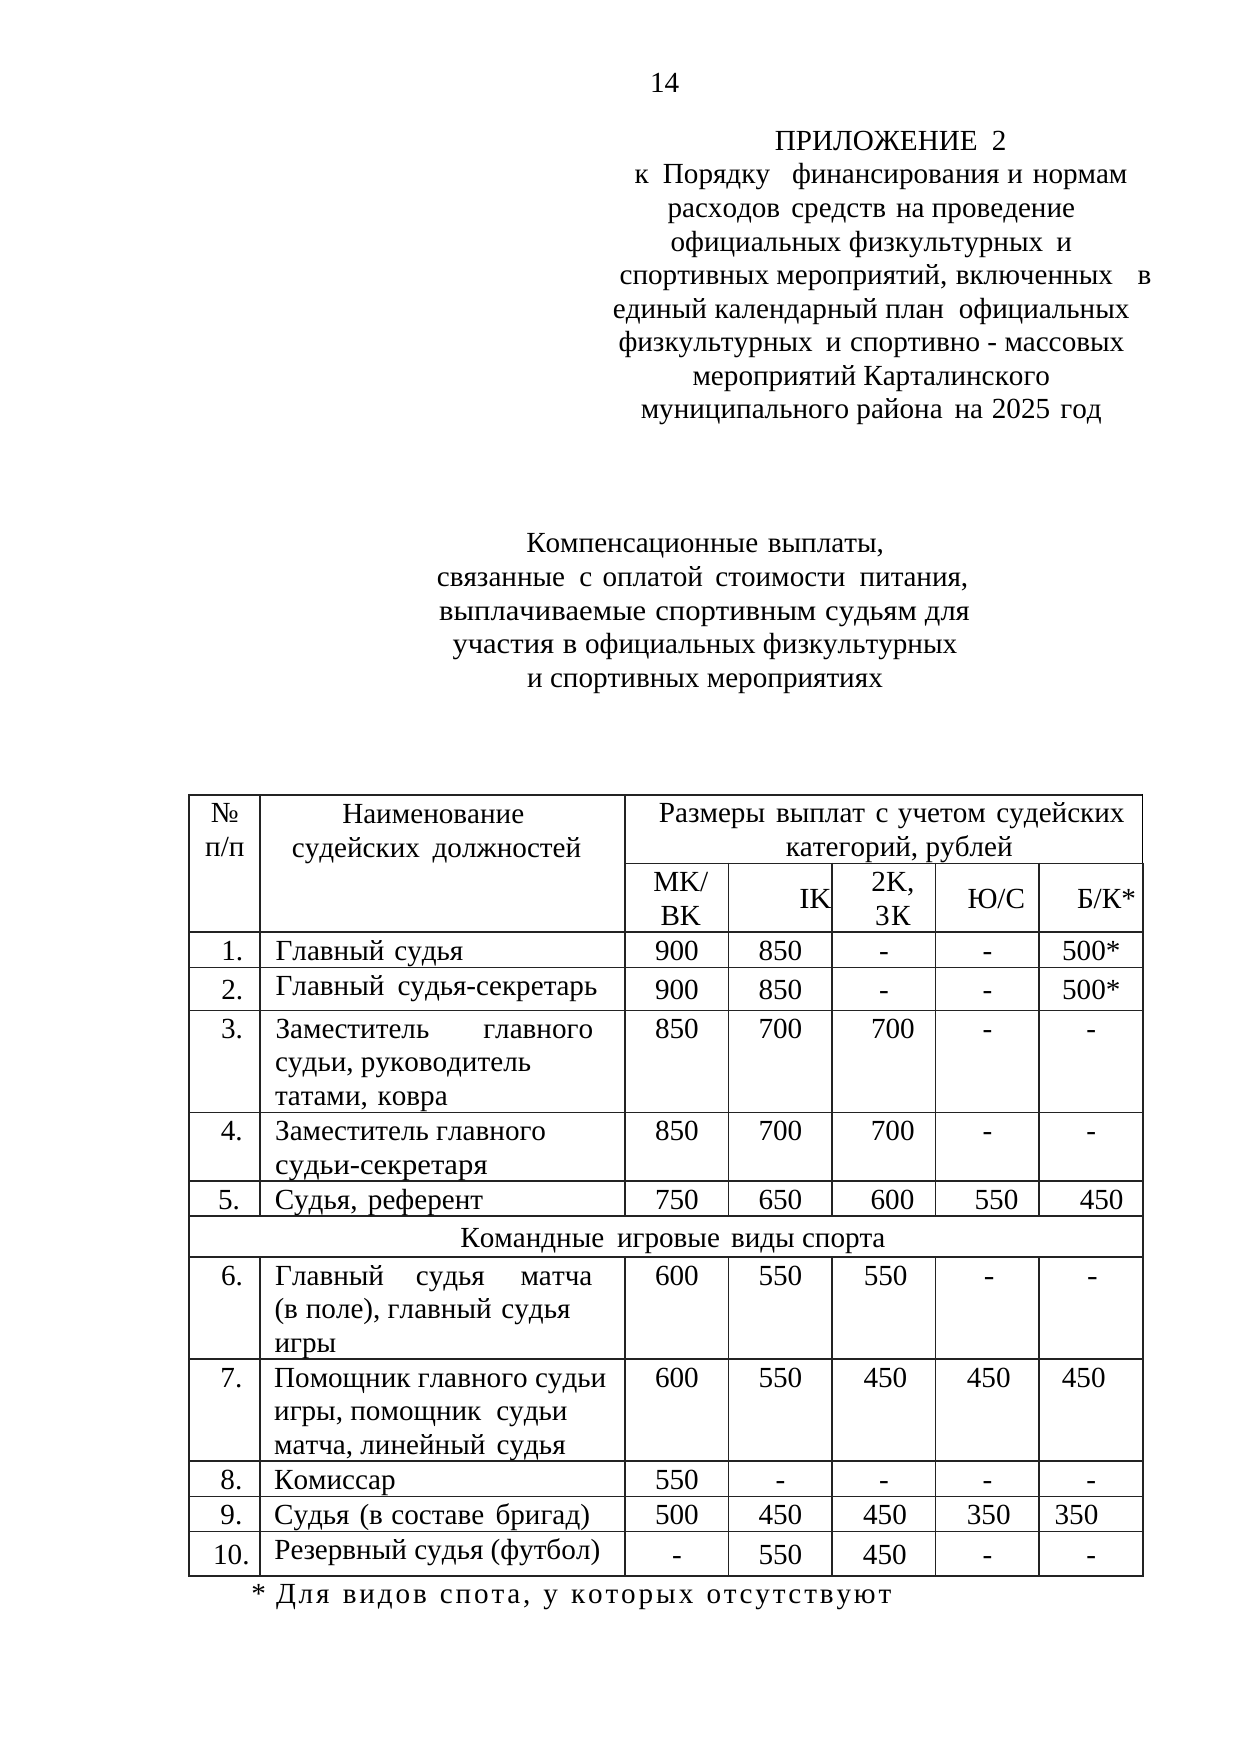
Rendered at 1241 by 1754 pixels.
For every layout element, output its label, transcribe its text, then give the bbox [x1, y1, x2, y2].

text спортивных мероприятий, включенных в единый календарный план официальных физкультурных и спортивно - массовых мероприятий Карталинского муниципального района на 2025 год [591, 257, 1152, 425]
table_cell - [833, 933, 935, 966]
table_cell 10. [190, 1532, 259, 1575]
table_cell - [936, 1462, 1038, 1496]
table_cell 2K, 3К [833, 864, 935, 931]
table_cell 5. [190, 1182, 259, 1215]
table_cell 500* [1040, 933, 1142, 966]
table_cell IK [729, 864, 831, 931]
table_cell Комиссар [261, 1462, 624, 1496]
text и спортивных мероприятиях [258, 660, 1152, 693]
table_cell 7. [190, 1360, 259, 1460]
table_cell 500* [1040, 968, 1142, 1009]
table_cell Заместитель главного судьи, руководитель татами, ковра [261, 1011, 624, 1112]
table_cell 550 [936, 1182, 1038, 1215]
table_cell 850 [729, 968, 831, 1009]
table_cell - [936, 1113, 1038, 1180]
table_cell 450 [833, 1360, 935, 1460]
table_cell Ю/С [936, 864, 1038, 931]
table_cell 850 [626, 1011, 728, 1112]
table_cell 4. [190, 1113, 259, 1180]
table_cell Резервный судья (футбол) [261, 1532, 624, 1575]
table_cell Главный судья [261, 933, 624, 966]
table_cell 700 [729, 1011, 831, 1112]
table_cell 450 [936, 1360, 1038, 1460]
table_cell 450 [1040, 1360, 1142, 1460]
table_cell 850 [626, 1113, 728, 1180]
table_header Наименование судейских должностей [261, 796, 624, 931]
table_cell - [833, 1462, 935, 1496]
text Компенсационные выплаты, [258, 526, 1152, 559]
table_cell 850 [729, 933, 831, 966]
table_cell 700 [833, 1113, 935, 1180]
table_cell - [1040, 1113, 1142, 1180]
table_cell Судья, референт [261, 1182, 624, 1215]
text к Порядку финансирования и нормам расходов средств на проведение официальных физкультурных и [591, 157, 1152, 257]
table_cell - [1040, 1258, 1142, 1358]
table_cell Командные игровые виды спорта [190, 1217, 1142, 1256]
table_cell 550 [729, 1532, 831, 1575]
table_cell 900 [626, 933, 728, 966]
table_cell 350 [936, 1497, 1038, 1531]
table_cell 500 [626, 1497, 728, 1531]
table_cell - [936, 933, 1038, 966]
table_cell 550 [626, 1462, 728, 1496]
table_cell 900 [626, 968, 728, 1009]
table_cell Главный судья-секретарь [261, 968, 624, 1009]
table_cell 750 [626, 1182, 728, 1215]
table_cell 600 [833, 1182, 935, 1215]
table_header № п/п [190, 796, 259, 931]
table_cell - [626, 1532, 728, 1575]
table_cell - [936, 1011, 1038, 1112]
table_cell 700 [729, 1113, 831, 1180]
table_header Размеры выплат с учетом судейских категорий, рублей [626, 796, 1142, 863]
table_cell 450 [729, 1497, 831, 1531]
table_cell - [729, 1462, 831, 1496]
table_cell Главный судья матча (в поле), главный судья игры [261, 1258, 624, 1358]
table_cell 650 [729, 1182, 831, 1215]
table_cell 550 [833, 1258, 935, 1358]
text участия в официальных физкультурных [258, 626, 1152, 660]
table_cell - [1040, 1532, 1142, 1575]
table_cell - [833, 968, 935, 1009]
table_cell - [936, 1258, 1038, 1358]
table_cell 8. [190, 1462, 259, 1496]
table_cell 550 [729, 1258, 831, 1358]
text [251, 1577, 1152, 1610]
table_cell - [1040, 1011, 1142, 1112]
table_cell MK/BK [626, 864, 728, 931]
table_cell 6. [190, 1258, 259, 1358]
table_cell 450 [833, 1532, 935, 1575]
text ПРИЛОЖЕНИЕ 2 [177, 123, 1152, 157]
table_cell 600 [626, 1360, 728, 1460]
table_cell - [1040, 1462, 1142, 1496]
table_cell 9. [190, 1497, 259, 1531]
table_cell 600 [626, 1258, 728, 1358]
table_cell 450 [1040, 1182, 1142, 1215]
text выплачиваемые спортивным судьям для [258, 593, 1152, 626]
table_cell 550 [729, 1360, 831, 1460]
table_cell 700 [833, 1011, 935, 1112]
table_cell Заместитель главного судьи-секретаря [261, 1113, 624, 1180]
table_cell 1. [190, 933, 259, 966]
table_cell Судья (в составе бригад) [261, 1497, 624, 1531]
text связанные с оплатой стоимости питания, [258, 559, 1152, 593]
table_cell 350 [1040, 1497, 1142, 1531]
table_cell 450 [833, 1497, 935, 1531]
table_cell - [936, 968, 1038, 1009]
table_cell - [936, 1532, 1038, 1575]
table_cell Помощник главного судьи игры, помощник судьи матча, линейный судья [261, 1360, 624, 1460]
table_cell Б/К* [1040, 864, 1142, 931]
table_cell 3. [190, 1011, 259, 1112]
table_cell 2. [190, 968, 259, 1009]
